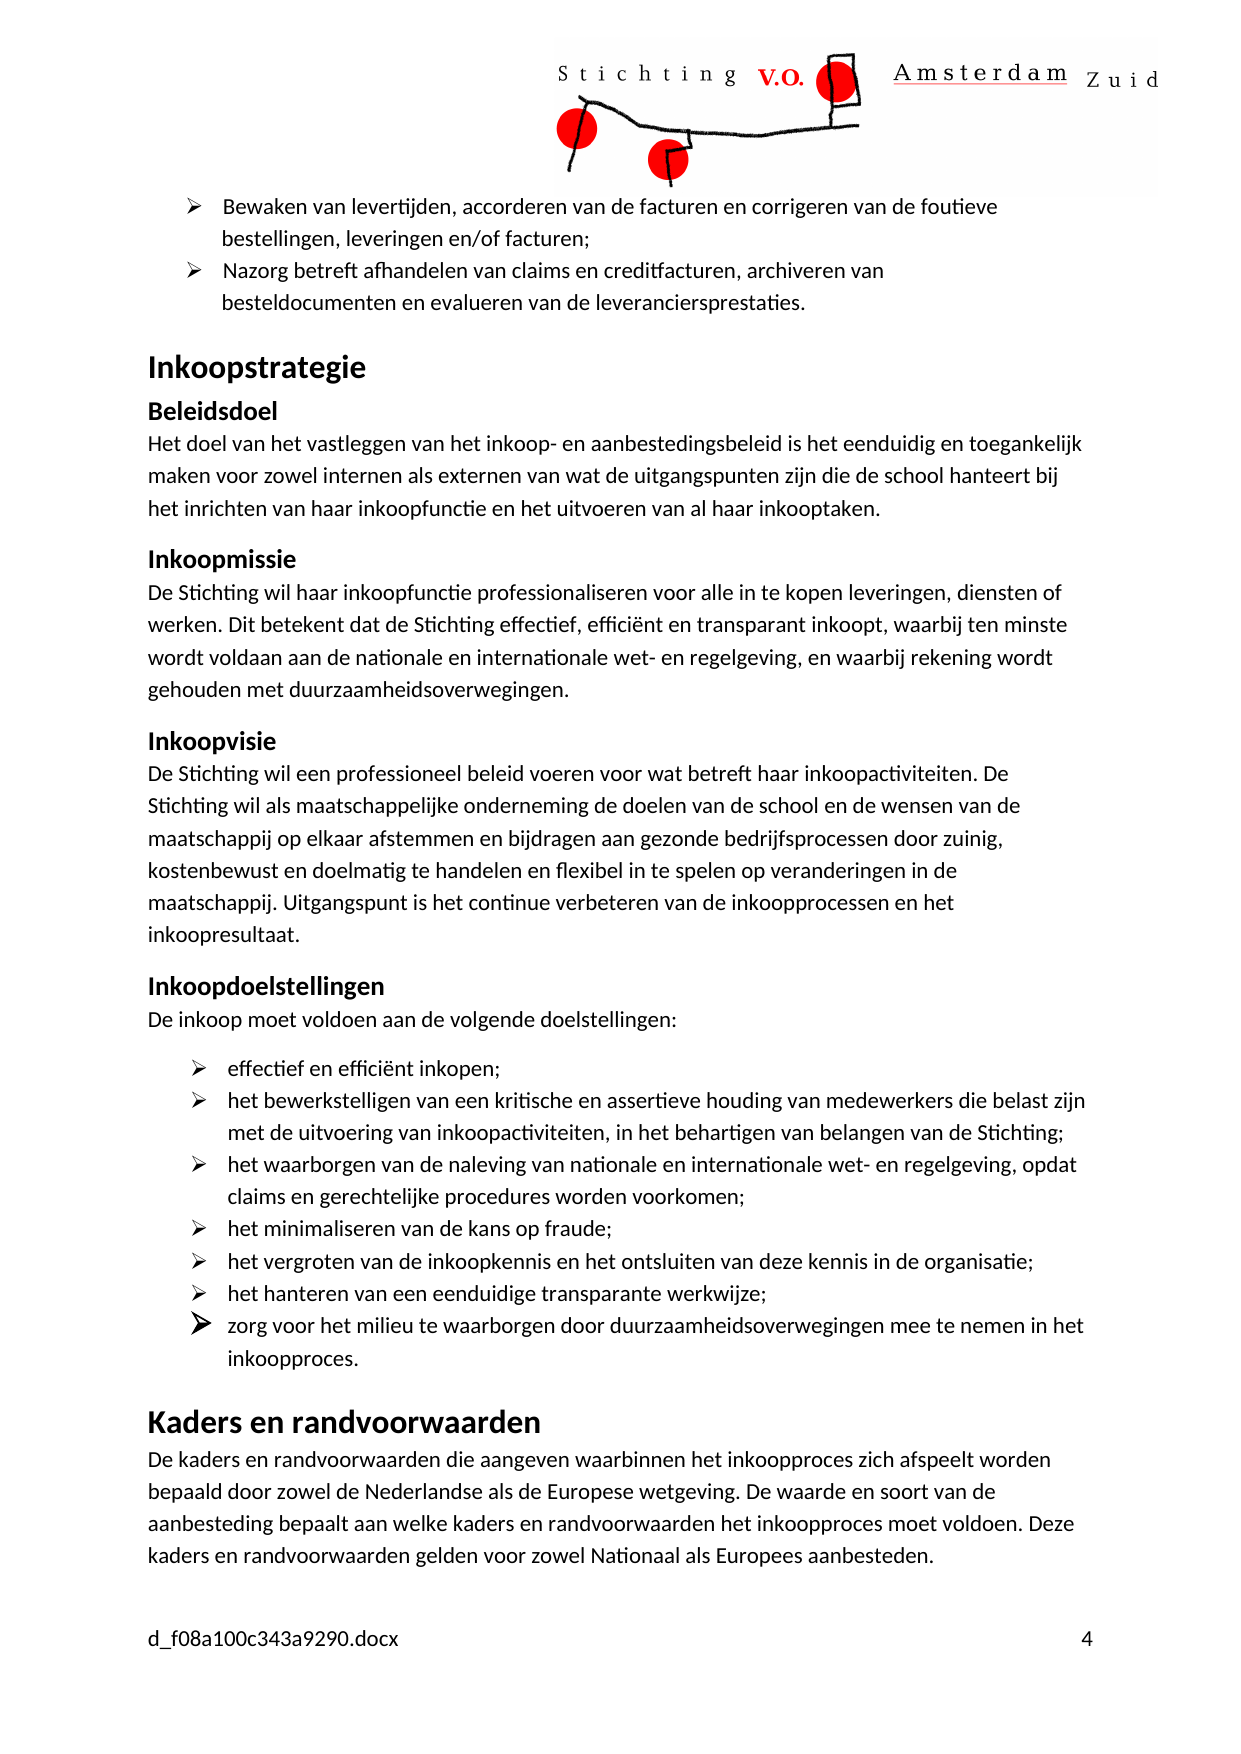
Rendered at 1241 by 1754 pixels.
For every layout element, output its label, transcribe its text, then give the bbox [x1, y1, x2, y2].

text De kaders en randvoorwaarden die aangeven waarbinnen het inkoopproces zich afspeelt worden bepaald door zowel de Nederlandse als de Europese wetgeving. De waarde en soort van de aanbesteding bepaalt aan welke kaders en randvoorwaarden het inkoopproces moet voldoen. Deze kaders en randvoorwaarden gelden voor zowel Nationaal als Europees aanbesteden. [148, 1445, 1093, 1570]
list Nazorg betreft afhandelen van claims en creditfacturen, archiveren van [185, 256, 1093, 284]
picture [554, 37, 1158, 197]
list het vergroten van de inkoopkennis en het ontsluiten van deze kennis in de organisatie; [190, 1247, 1093, 1275]
list het bewerkstelligen van een kritische en assertieve houding van medewerkers die belast zijn met de uitvoering van inkoopactiviteiten, in het behartigen van belangen van de Stichting; [190, 1086, 1093, 1146]
list Bewaken van levertijden, accorderen van de facturen en corrigeren van de foutieve [185, 192, 1093, 220]
text Het doel van het vastleggen van het inkoop- en aanbestedingsbeleid is het eenduidig en toegankelijk maken voor zowel internen als externen van wat de uitgangspunten zijn die de school hanteert bij het inrichten van haar inkoopfunctie en het uitvoeren van al haar inkooptaken. [148, 429, 1093, 522]
list het hanteren van een eenduidige transparante werkwijze; [190, 1279, 1093, 1307]
text bestellingen, leveringen en/of facturen; [148, 224, 1093, 252]
text De Stichting wil een professioneel beleid voeren voor wat betreft haar inkoopactiviteiten. De Stichting wil als maatschappelijke onderneming de doelen van de school en de wensen van de maatschappij op elkaar afstemmen en bijdragen aan gezonde bedrijfsprocessen door zuinig, kostenbewust en doelmatig te handelen en flexibel in te spelen op veranderingen in de maatschappij. Uitgangspunt is het continue verbeteren van de inkoopprocessen en het inkoopresultaat. [148, 759, 1093, 948]
list zorg voor het milieu te waarborgen door duurzaamheidsoverwegingen mee te nemen in het inkoopproces. [190, 1311, 1093, 1372]
subtitle Inkoopmissie [148, 543, 1093, 576]
text De inkoop moet voldoen aan de volgende doelstellingen: [148, 1005, 1093, 1033]
subtitle Kaders en randvoorwaarden [148, 1401, 1093, 1442]
list het minimaliseren van de kans op fraude; [190, 1214, 1093, 1243]
list effectief en efficiënt inkopen; [190, 1054, 1093, 1082]
subtitle Inkoopvisie [148, 724, 1093, 757]
subtitle Inkoopdoelstellingen [148, 969, 1093, 1002]
text De Stichting wil haar inkoopfunctie professionaliseren voor alle in te kopen leveringen, diensten of werken. Dit betekent dat de Stichting effectief, efficiënt en transparant inkoopt, waarbij ten minste wordt voldaan aan de nationale en internationale wet- en regelgeving, en waarbij rekening wordt gehouden met duurzaamheidsoverwegingen. [148, 578, 1093, 703]
subtitle Beleidsdoel [148, 394, 1093, 427]
text besteldocumenten en evalueren van de leveranciersprestaties. [148, 288, 1093, 317]
list het waarborgen van de naleving van nationale en internationale wet- en regelgeving, opdat claims en gerechtelijke procedures worden voorkomen; [190, 1150, 1093, 1210]
subtitle Inkoopstrategie [148, 346, 1093, 386]
